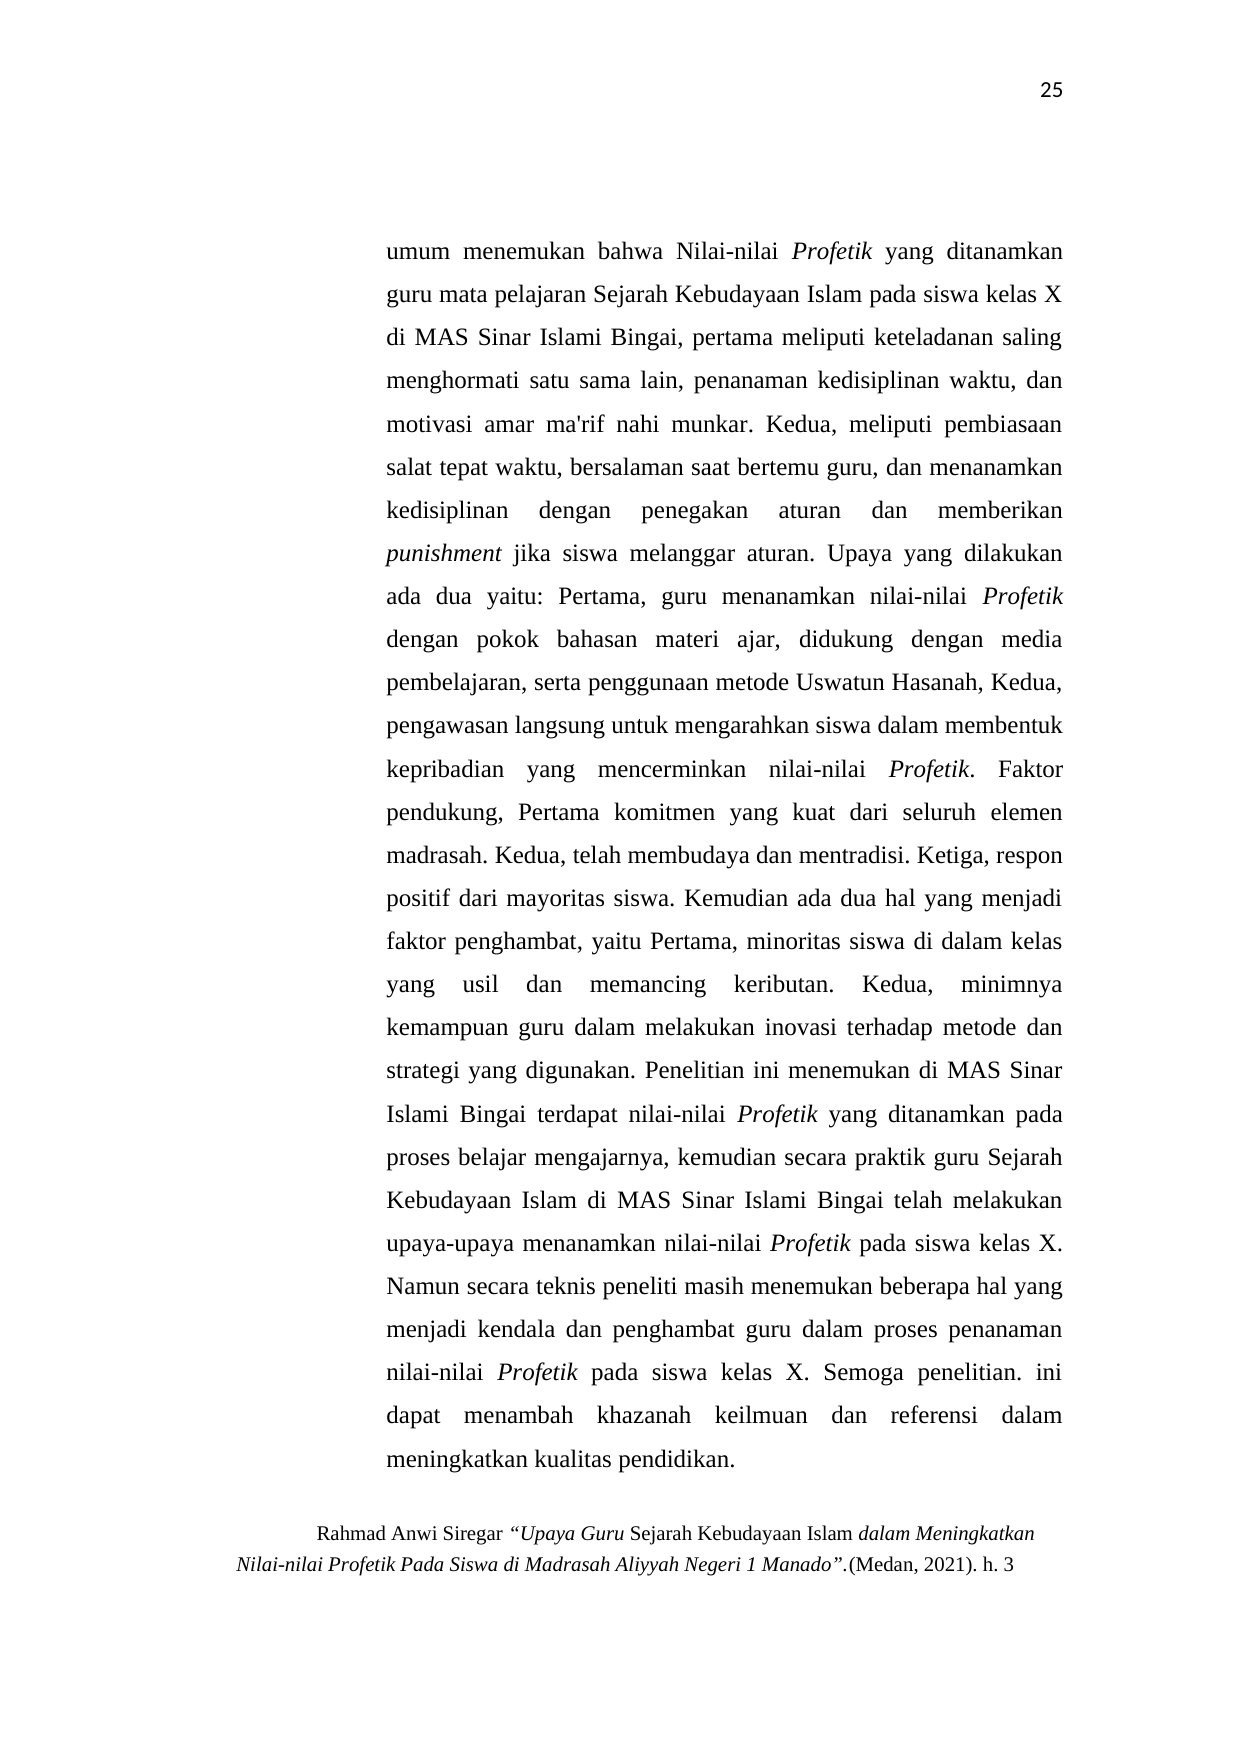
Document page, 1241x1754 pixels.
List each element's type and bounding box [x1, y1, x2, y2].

list [386, 236, 1063, 1472]
